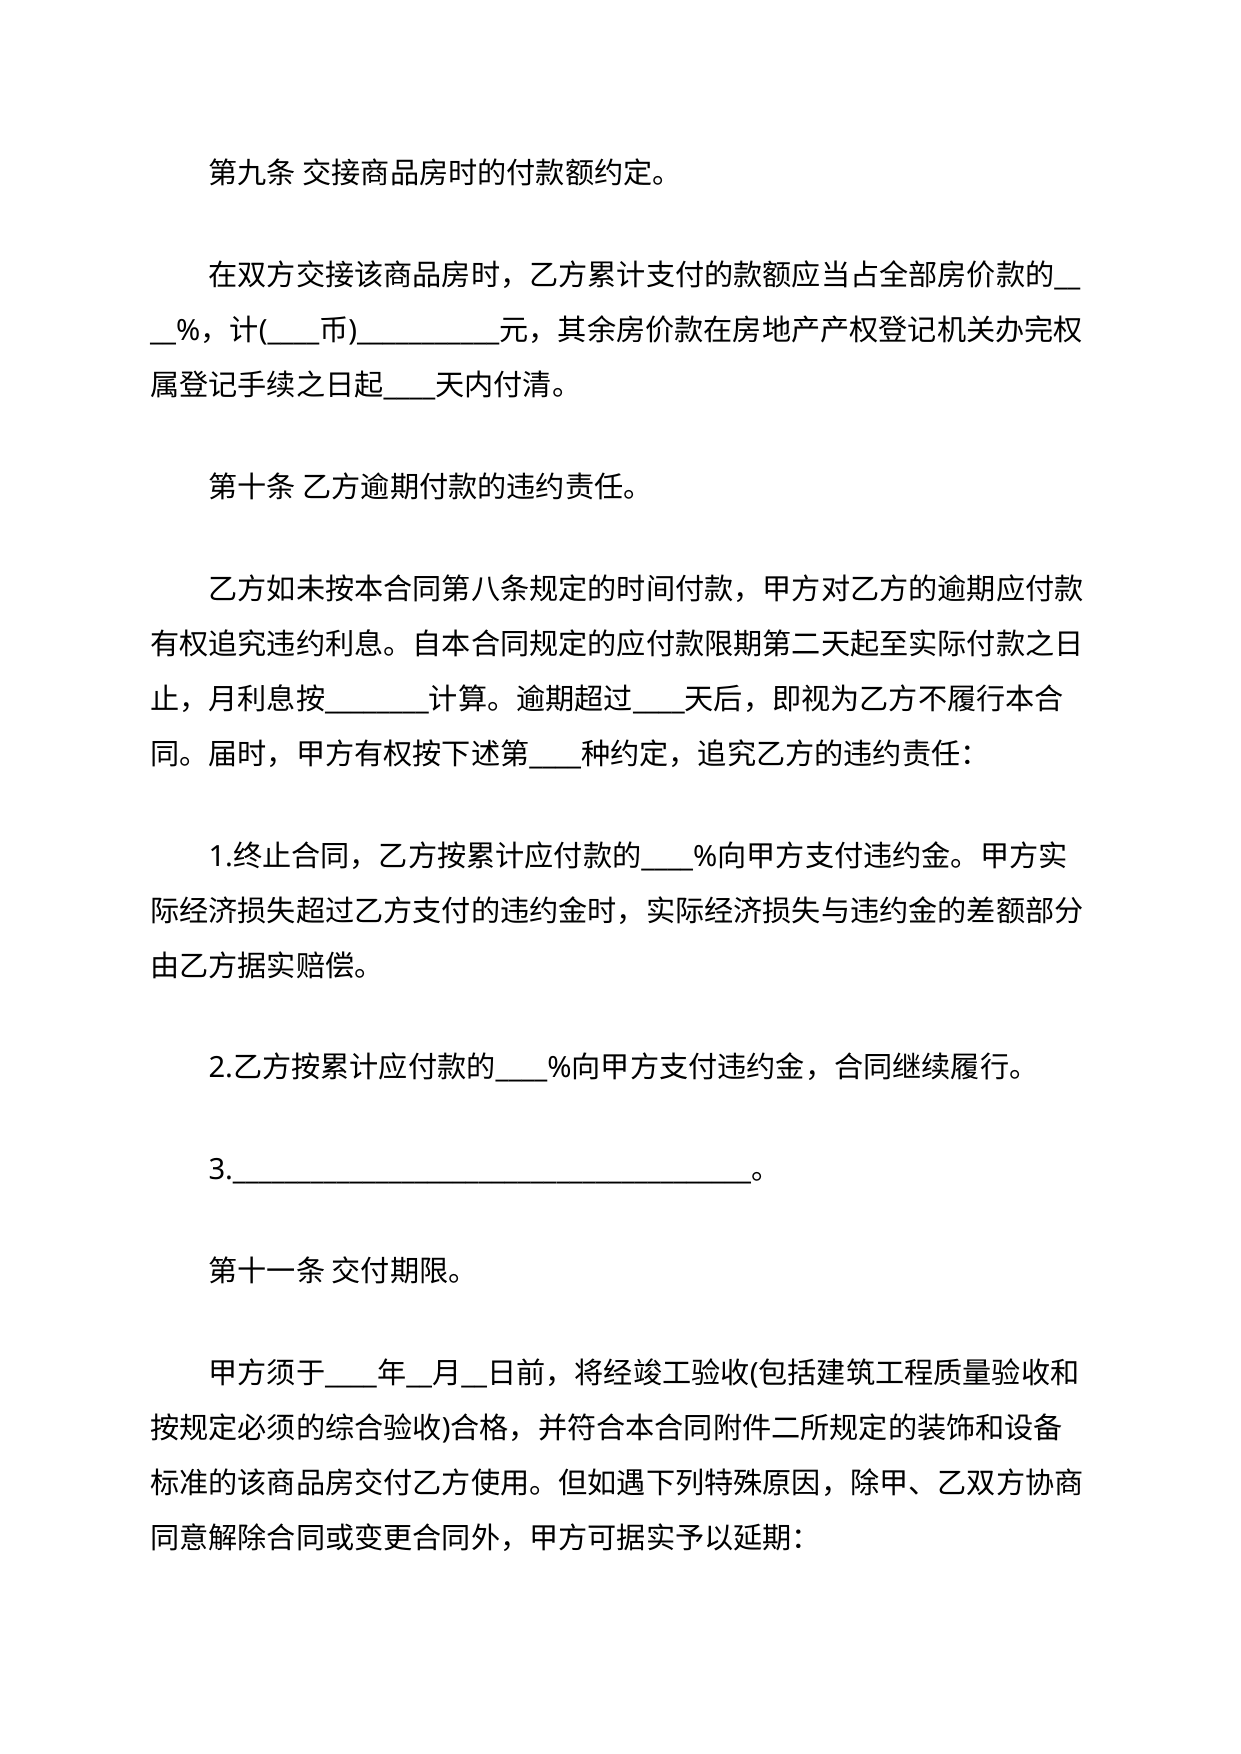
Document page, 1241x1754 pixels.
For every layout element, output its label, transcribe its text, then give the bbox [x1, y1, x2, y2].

text 第十一条 交付期限。 [150, 1248, 1090, 1290]
text 2.乙方按累计应付款的____%向甲方支付违约金，合同继续履行。 [150, 1044, 1090, 1086]
text 在双方交接该商品房时，乙方累计支付的款额应当占全部房价款的____%，计(____币)___________元，其余房价款在房地产产权登记机关办完权属登记手续之日起____天内付清。 [150, 252, 1090, 404]
text 3.________________________________________。 [150, 1146, 1090, 1188]
text 甲方须于____年__月__日前，将经竣工验收(包括建筑工程质量验收和按规定必须的综合验收)合格，并符合本合同附件二所规定的装饰和设备标准的该商品房交付乙方使用。但如遇下列特殊原因，除甲、乙双方协商同意解除合同或变更合同外，甲方可据实予以延期： [150, 1350, 1090, 1557]
text 第九条 交接商品房时的付款额约定。 [150, 150, 1090, 192]
text 第十条 乙方逾期付款的违约责任。 [150, 464, 1090, 506]
text 1.终止合同，乙方按累计应付款的____%向甲方支付违约金。甲方实际经济损失超过乙方支付的违约金时，实际经济损失与违约金的差额部分由乙方据实赔偿。 [150, 832, 1090, 984]
text 乙方如未按本合同第八条规定的时间付款，甲方对乙方的逾期应付款有权追究违约利息。自本合同规定的应付款限期第二天起至实际付款之日止，月利息按________计算。逾期超过____天后，即视为乙方不履行本合同。届时，甲方有权按下述第____种约定，追究乙方的违约责任： [150, 566, 1090, 773]
